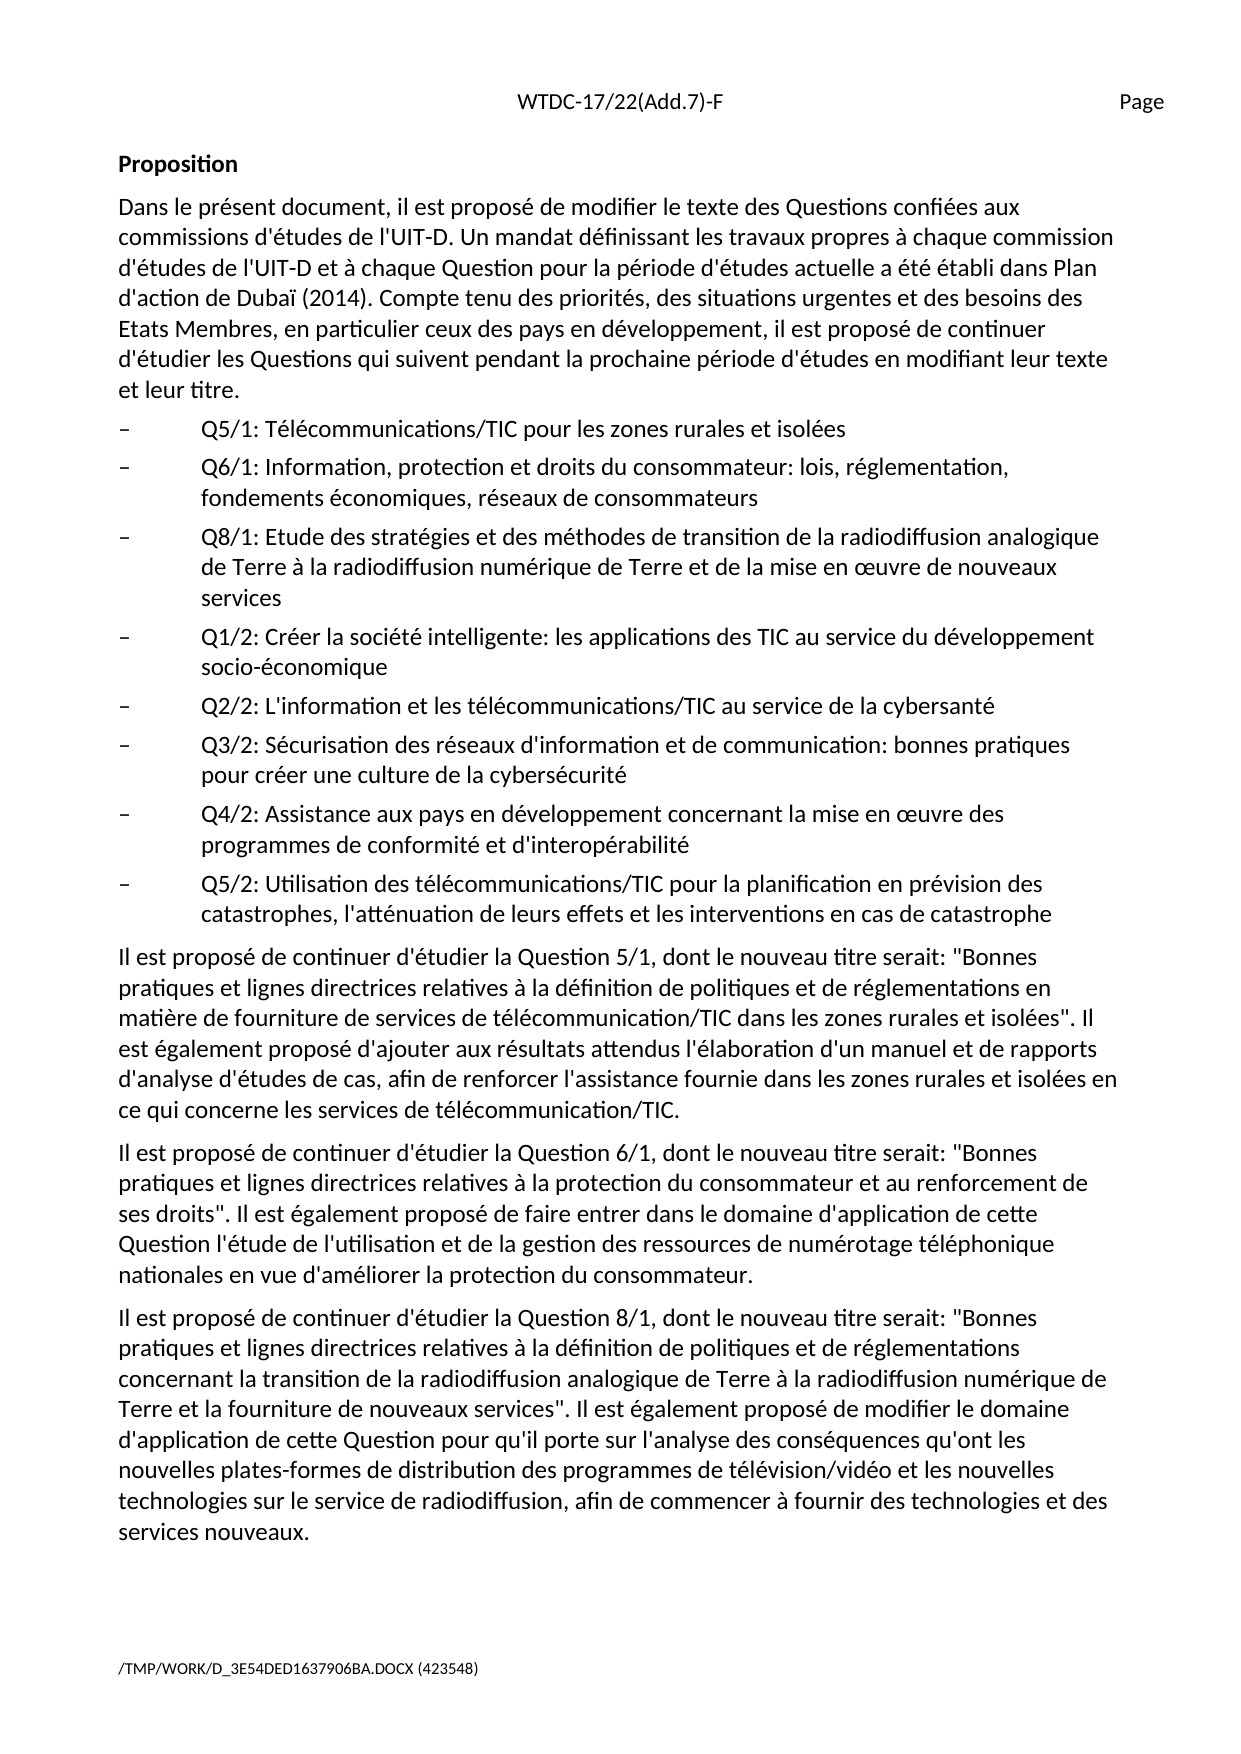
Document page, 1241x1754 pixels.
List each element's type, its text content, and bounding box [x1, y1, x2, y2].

text – Q5/2: Utilisation des télécommunications/TIC pour la planification en prévision des catastrophes, l'atténuation de leurs effets et les interventions en cas de catastrophe [118, 868, 1122, 929]
text – Q3/2: Sécurisation des réseaux d'information et de communication: bonnes pratiques pour créer une culture de la cybersécurité [118, 729, 1122, 790]
text Dans le présent document, il est proposé de modifier le texte des Questions confiées aux commissions d'études de l'UIT-D. Un mandat définissant les travaux propres à chaque commission d'études de l'UIT-D et à chaque Question pour la période d'études actuelle a été établi dans Plan d'action de Dubaï (2014). Compte tenu des priorités, des situations urgentes et des besoins des Etats Membres, en particulier ceux des pays en développement, il est proposé de continuer d'étudier les Questions qui suivent pendant la prochaine période d'études en modifiant leur texte et leur titre. [118, 191, 1122, 404]
text – Q6/1: Information, protection et droits du consommateur: lois, réglementation, fondements économiques, réseaux de consommateurs [118, 452, 1122, 513]
text – Q1/2: Créer la société intelligente: les applications des TIC au service du développement socio-économique [118, 621, 1122, 682]
text – Q8/1: Etude des stratégies et des méthodes de transition de la radiodiffusion analogique de Terre à la radiodiffusion numérique de Terre et de la mise en œuvre de nouveaux services [118, 521, 1122, 612]
text – Q5/1: Télécommunications/TIC pour les zones rurales et isolées [118, 413, 1122, 443]
text – Q2/2: L'information et les télécommunications/TIC au service de la cybersanté [118, 690, 1122, 721]
text Il est proposé de continuer d'étudier la Question 6/1, dont le nouveau titre serait: "Bonnes pratiques et lignes directrices relatives à la protection du consommateur et au renforcement de ses droits". Il est également proposé de faire entrer dans le domaine d'application de cette Question l'étude de l'utilisation et de la gestion des ressources de numérotage téléphonique nationales en vue d'améliorer la protection du consommateur. [118, 1137, 1122, 1289]
subtitle Proposition [118, 148, 1122, 178]
text Il est proposé de continuer d'étudier la Question 5/1, dont le nouveau titre serait: "Bonnes pratiques et lignes directrices relatives à la définition de politiques et de réglementations en matière de fourniture de services de télécommunication/TIC dans les zones rurales et isolées". Il est également proposé d'ajouter aux résultats attendus l'élaboration d'un manuel et de rapports d'analyse d'études de cas, afin de renforcer l'assistance fournie dans les zones rurales et isolées en ce qui concerne les services de télécommunication/TIC. [118, 941, 1122, 1124]
text – Q4/2: Assistance aux pays en développement concernant la mise en œuvre des programmes de conformité et d'interopérabilité [118, 798, 1122, 859]
text Il est proposé de continuer d'étudier la Question 8/1, dont le nouveau titre serait: "Bonnes pratiques et lignes directrices relatives à la définition de politiques et de réglementations concernant la transition de la radiodiffusion analogique de Terre à la radiodiffusion numérique de Terre et la fourniture de nouveaux services". Il est également proposé de modifier le domaine d'application de cette Question pour qu'il porte sur l'analyse des conséquences qu'ont les nouvelles plates-formes de distribution des programmes de télévision/vidéo et les nouvelles technologies sur le service de radiodiffusion, afin de commencer à fournir des technologies et des services nouveaux. [118, 1302, 1122, 1546]
